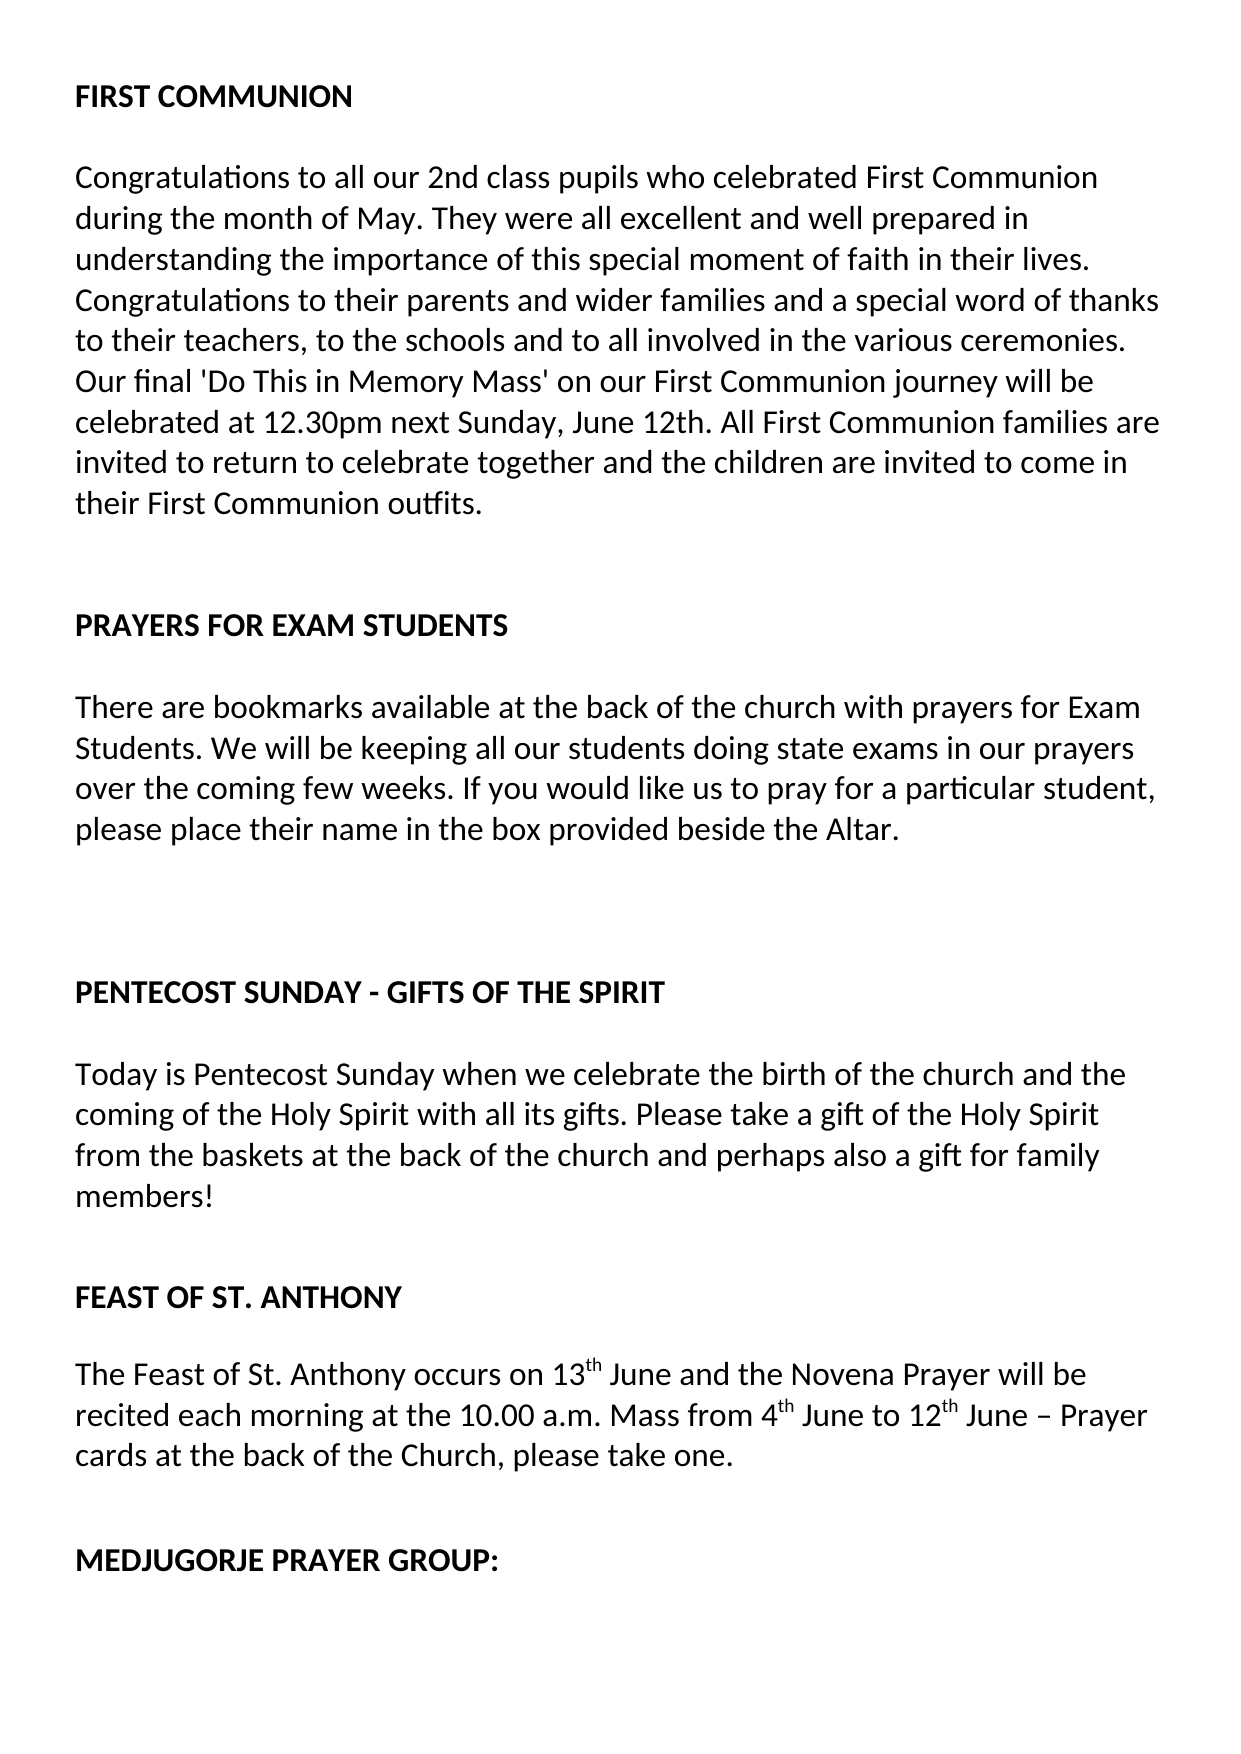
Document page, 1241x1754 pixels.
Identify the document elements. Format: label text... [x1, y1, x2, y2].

text MEDJUGORJE PRAYER GROUP: [75, 1539, 1165, 1580]
text FEAST OF ST. ANTHONY [75, 1276, 1165, 1317]
text PENTECOST SUNDAY - GIFTS OF THE SPIRIT [75, 971, 1165, 1012]
text Our final 'Do This in Memory Mass' on our First Communion journey will be celebrated at 12.30pm next Sunday, June 12th. All First Communion families are invited to return to celebrate together and the children are invited to come in their First Communion outfits. [75, 360, 1165, 523]
text Today is Pentecost Sunday when we celebrate the birth of the church and the coming of the Holy Spirit with all its gifts. Please take a gift of the Holy Spirit from the baskets at the back of the church and perhaps also a gift for family members! [75, 1052, 1165, 1215]
text FIRST COMMUNION [75, 75, 1165, 116]
text PRAYERS FOR EXAM STUDENTS [75, 604, 1165, 645]
text The Feast of St. Anthony occurs on 13th June and the Novena Prayer will be recited each morning at the 10.00 a.m. Mass from 4th June to 12th June – Prayer cards at the back of the Church, please take one. [75, 1353, 1165, 1475]
text There are bookmarks available at the back of the church with prayers for Exam Students. We will be keeping all our students doing state exams in our prayers over the coming few weeks. If you would like us to pray for a particular student, please place their name in the box provided beside the Altar. [75, 686, 1165, 849]
text Congratulations to all our 2nd class pupils who celebrated First Communion during the month of May. They were all excellent and well prepared in understanding the importance of this special moment of faith in their lives. Congratulations to their parents and wider families and a special word of thanks to their teachers, to the schools and to all involved in the various ceremonies. [75, 156, 1165, 360]
